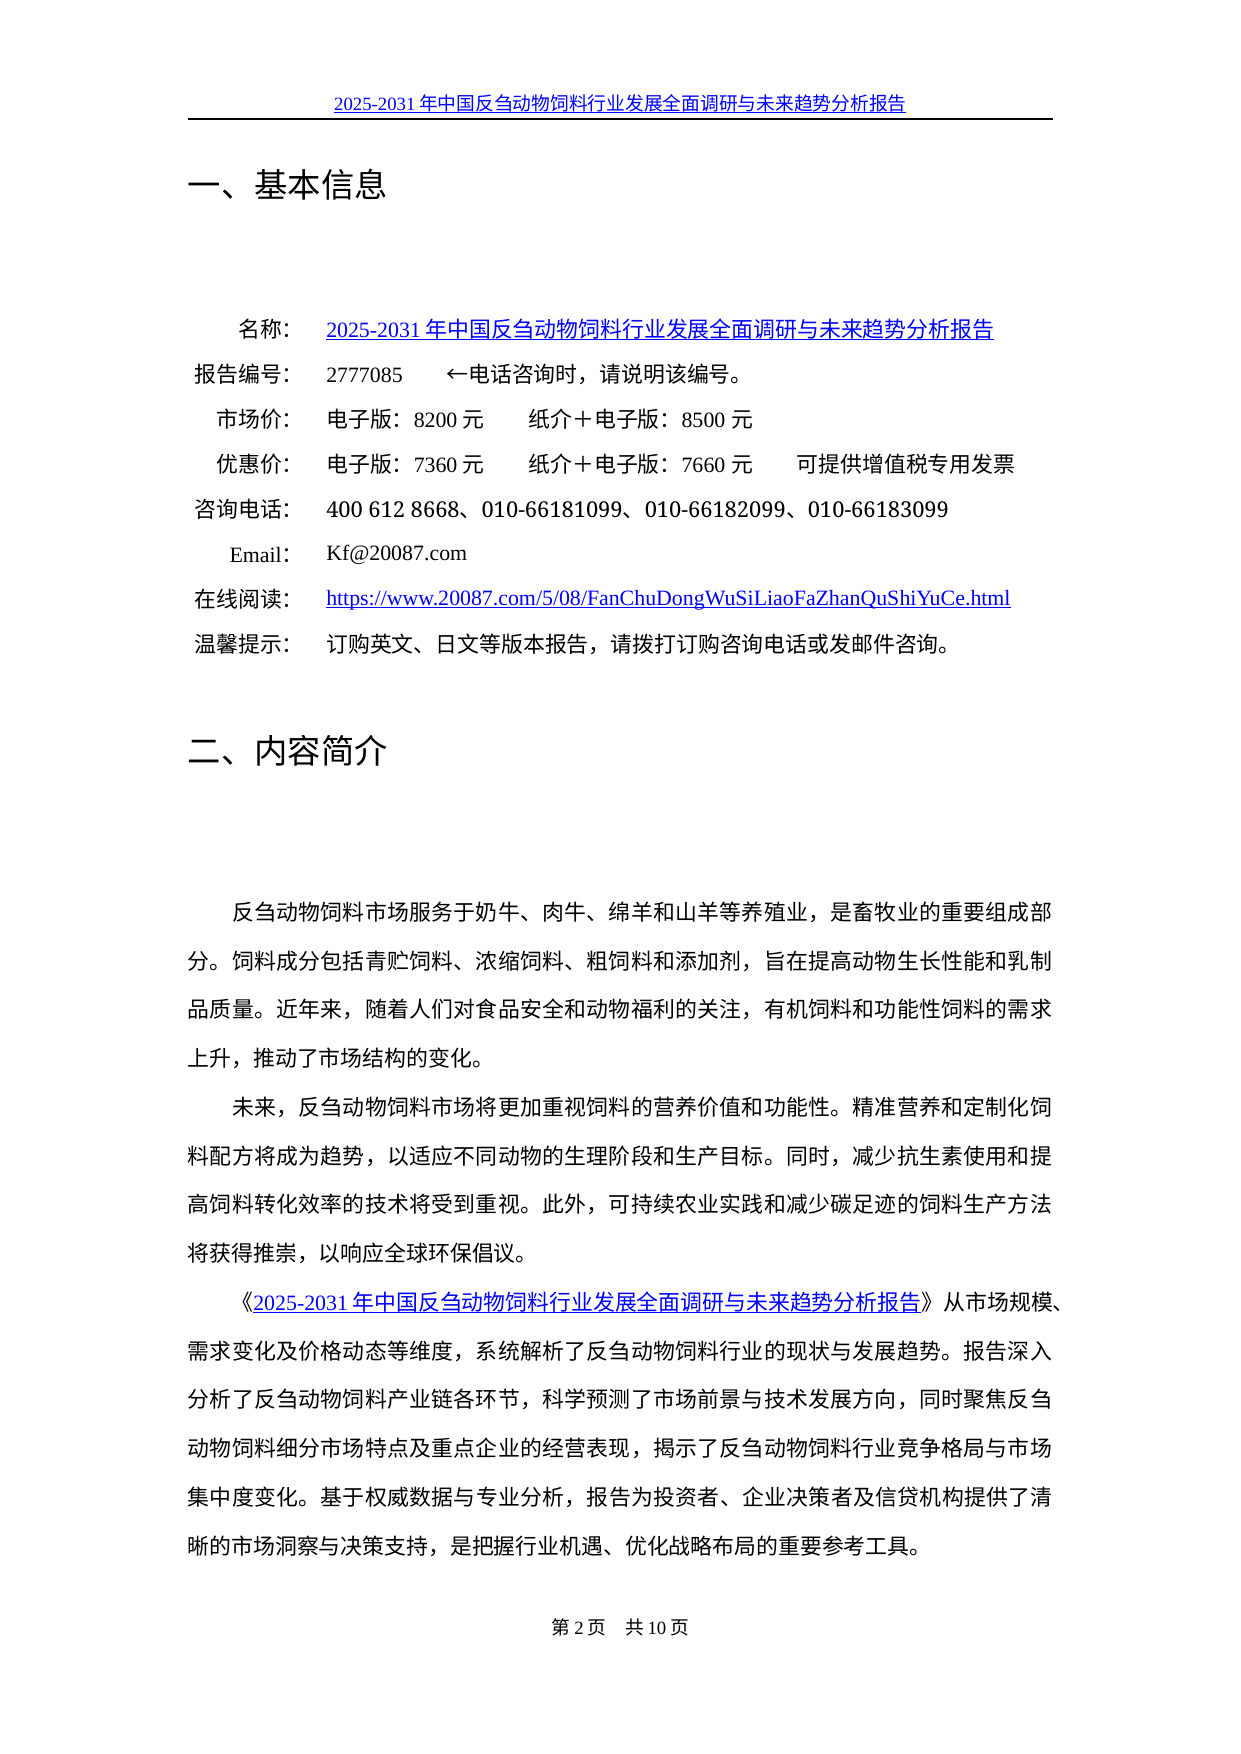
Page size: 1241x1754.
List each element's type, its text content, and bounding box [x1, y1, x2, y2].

table_cell 电子版：7360 元 纸介＋电子版：7660 元 可提供增值税专用发票 [315, 447, 1073, 492]
table_cell Email： [167, 537, 315, 582]
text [187, 894, 1053, 1561]
table_cell 订购英文、日文等版本报告，请拨打订购咨询电话或发邮件咨询。 [315, 627, 1073, 672]
table_cell 咨询电话： [167, 492, 315, 537]
table_cell [315, 582, 1073, 627]
table_cell 温馨提示： [167, 627, 315, 672]
table_cell 在线阅读： [167, 582, 315, 627]
table_cell 400 612 8668、010-66181099、010-66182099、010-66183099 [315, 492, 1073, 537]
table_cell 2777085 ←电话咨询时，请说明该编号。 [315, 357, 1073, 402]
title 一、基本信息 [187, 150, 1053, 215]
table_header 2025-2031年中国反刍动物饲料行业发展全面调研与未来趋势分析报告 [315, 312, 1073, 357]
table_cell Kf@20087.com [315, 537, 1073, 582]
table_cell 市场价： [167, 402, 315, 447]
title 二、内容简介 [187, 717, 1053, 782]
table_header 名称： [167, 312, 315, 357]
table_cell 电子版：8200 元 纸介＋电子版：8500 元 [315, 402, 1073, 447]
table_cell 报告编号： [167, 357, 315, 402]
table_cell 优惠价： [167, 447, 315, 492]
